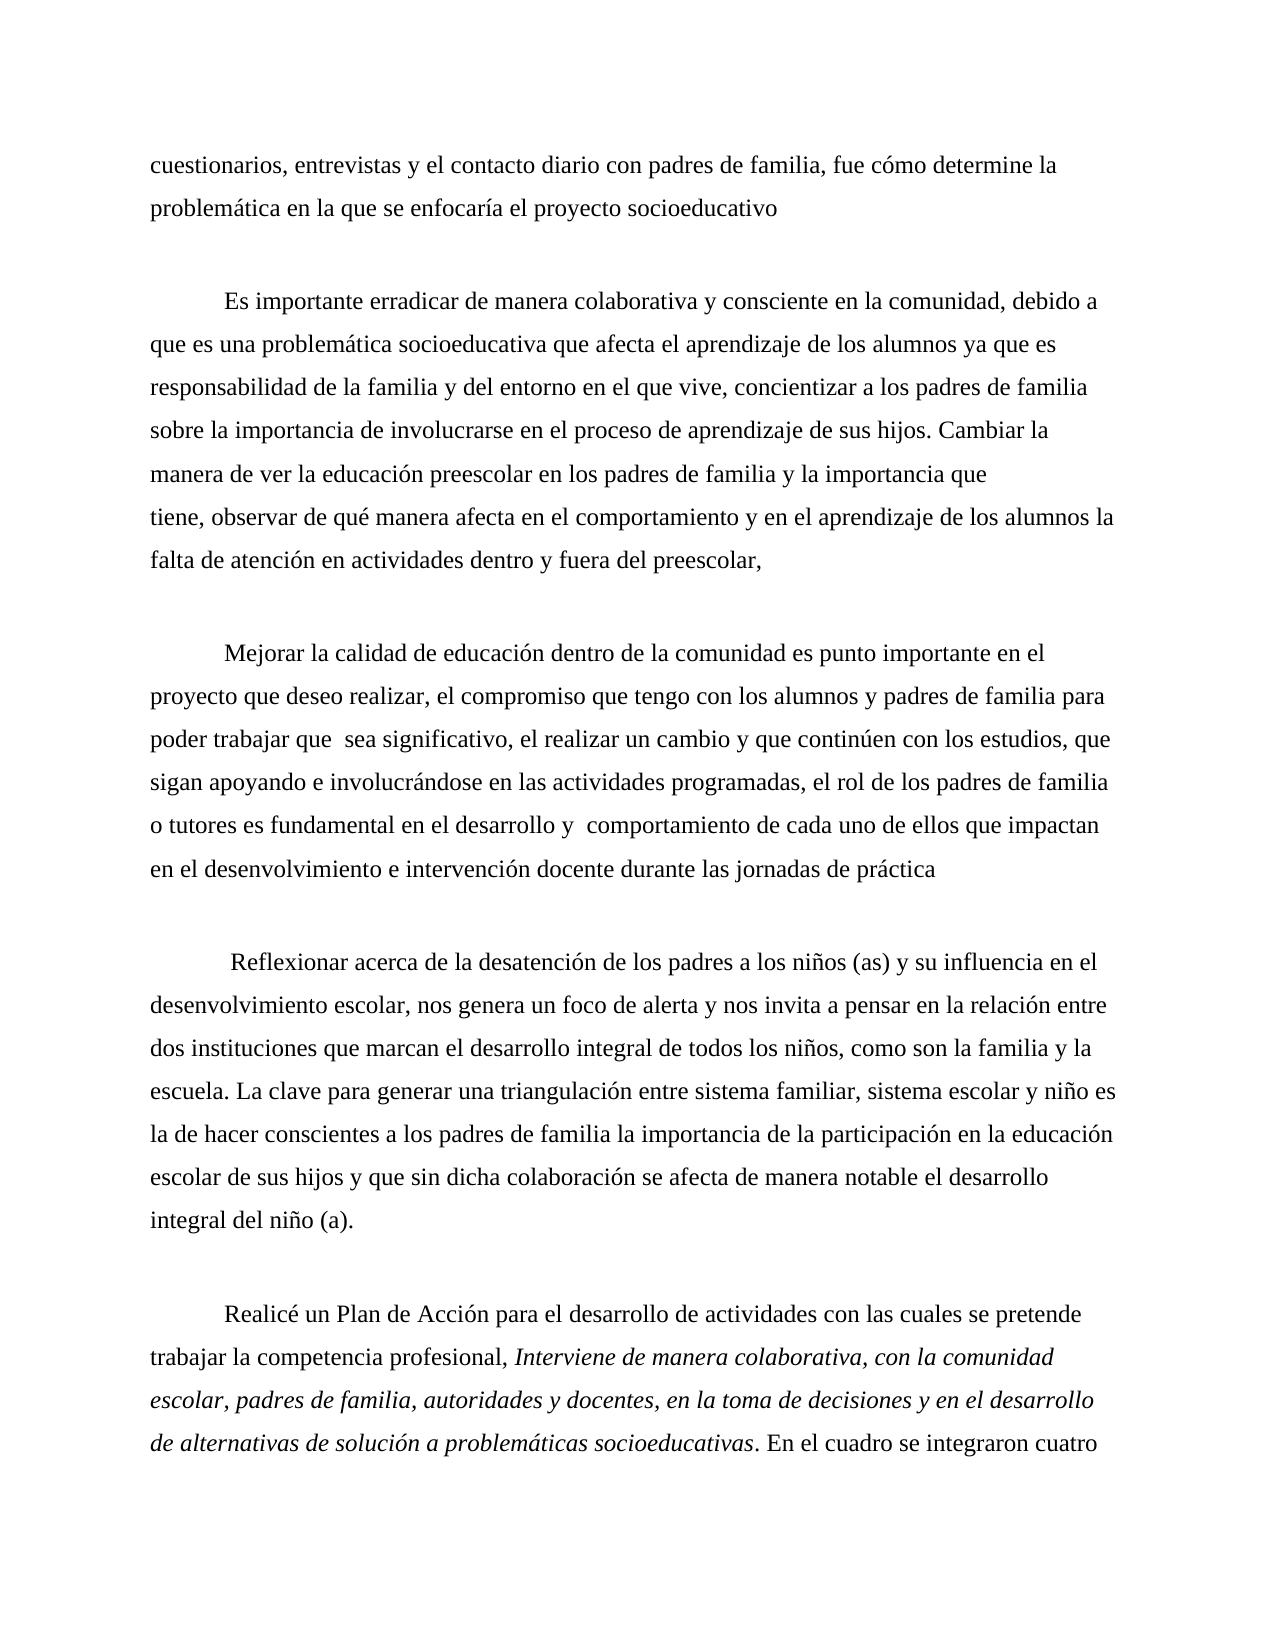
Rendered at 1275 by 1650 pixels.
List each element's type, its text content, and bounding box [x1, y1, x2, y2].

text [150, 1299, 1125, 1457]
text Mejorar la calidad de educación dentro de la comunidad es punto importante en el proyecto que deseo realizar, el compromiso que tengo con los alumnos y padres de familia para poder trabajar que sea significativo, el realizar un cambio y que continúen con los estudios, que sigan apoyando e involucrándose en las actividades programadas, el rol de los padres de familia o tutores es fundamental en el desarrollo y comportamiento de cada uno de ellos que impactan en el desenvolvimiento e intervención docente durante las jornadas de práctica [150, 638, 1125, 882]
text Reflexionar acerca de la desatención de los padres a los niños (as) y su influencia en el desenvolvimiento escolar, nos genera un foco de alerta y nos invita a pensar en la relación entre dos instituciones que marcan el desarrollo integral de todos los niños, como son la familia y la escuela. La clave para generar una triangulación entre sistema familiar, sistema escolar y niño es la de hacer conscientes a los padres de familia la importancia de la participación en la educación escolar de sus hijos y que sin dicha colaboración se afecta de manera notable el desarrollo integral del niño (a). [150, 947, 1125, 1234]
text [150, 150, 1125, 222]
text Es importante erradicar de manera colaborativa y consciente en la comunidad, debido a que es una problemática socioeducativa que afecta el aprendizaje de los alumnos ya que es responsabilidad de la familia y del entorno en el que vive, concientizar a los padres de familia sobre la importancia de involucrarse en el proceso de aprendizaje de sus hijos. Cambiar la manera de ver la educación preescolar en los padres de familia y la importancia que tiene, observar de qué manera afecta en el comportamiento y en el aprendizaje de los alumnos la falta de atención en actividades dentro y fuera del preescolar, [150, 286, 1125, 574]
